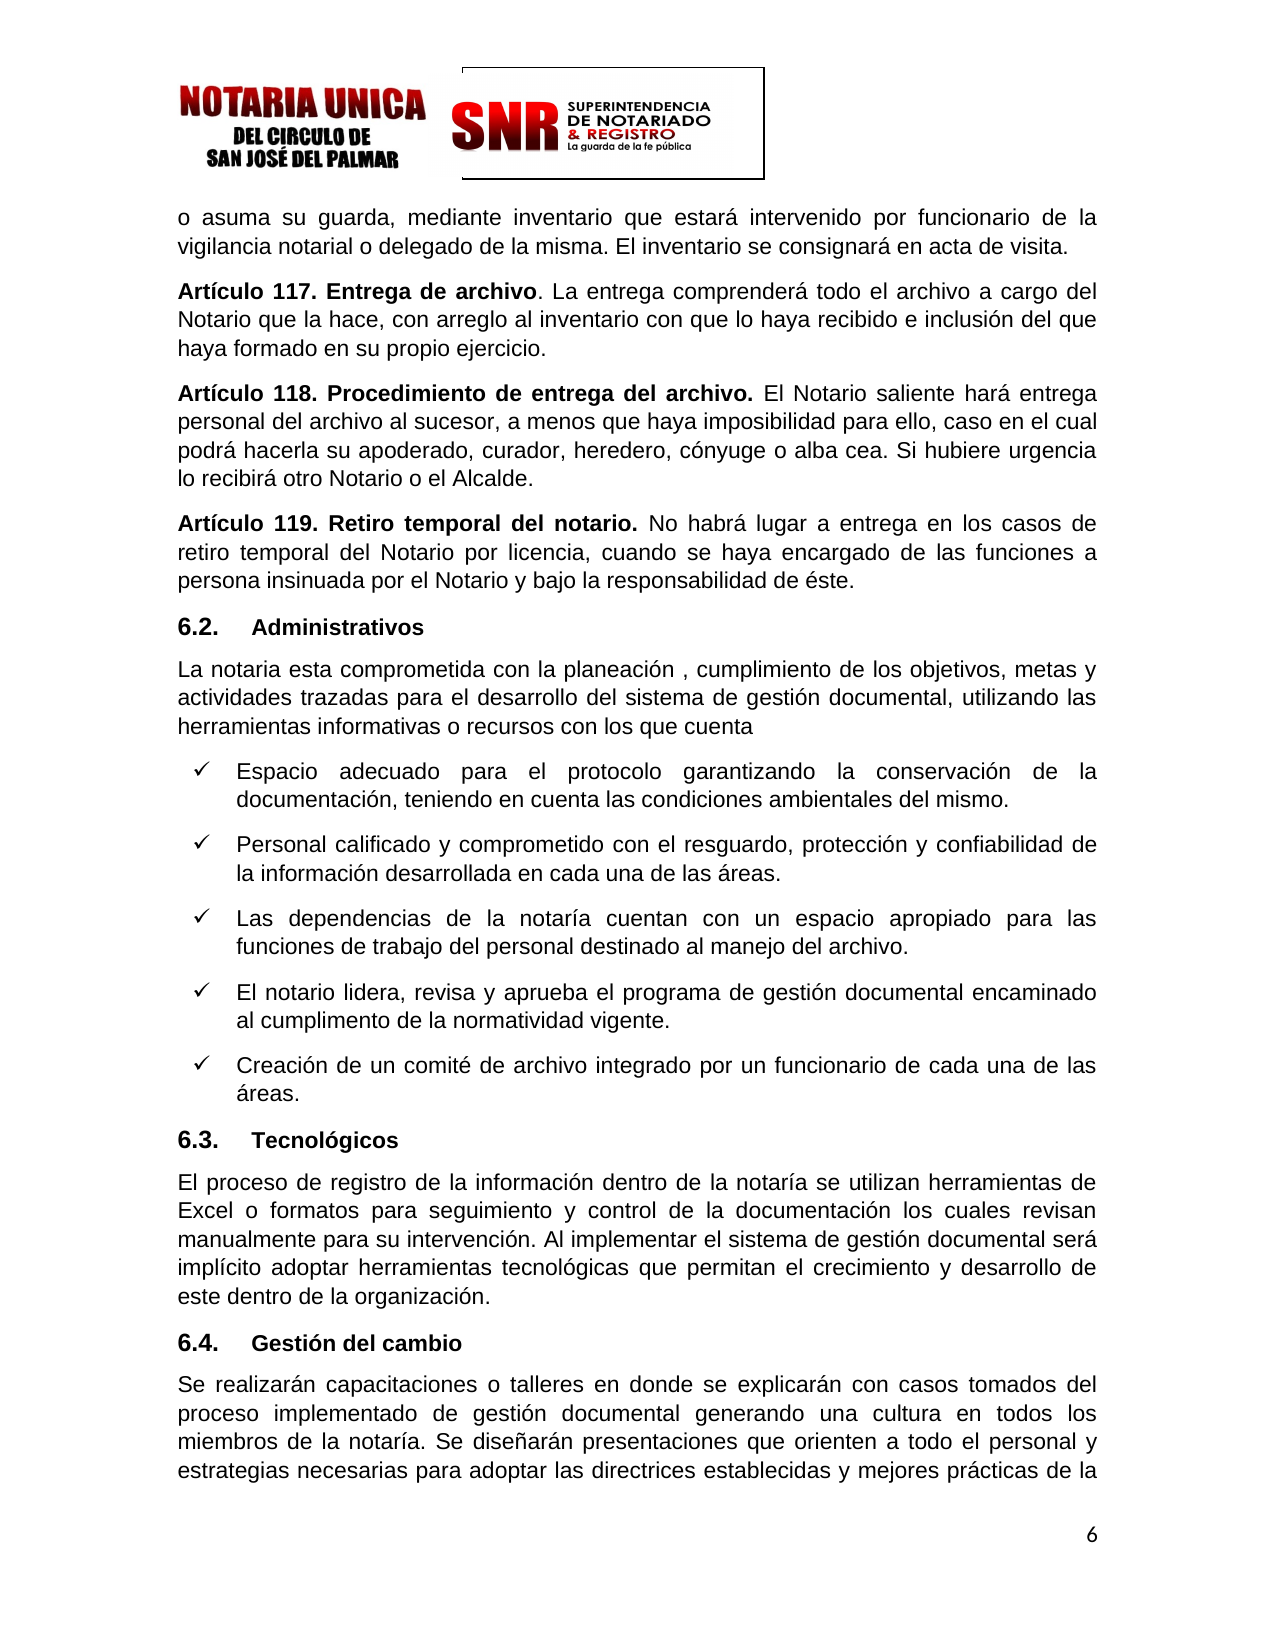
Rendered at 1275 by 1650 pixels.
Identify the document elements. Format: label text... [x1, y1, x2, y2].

text Artículo 117. Entrega de archivo. La entrega comprenderá todo el archivo a cargo del Notario que la hace, con arreglo al inventario con que lo haya recibido e inclusión del que haya formado en su propio ejercicio. [177, 278, 1098, 361]
picture [177, 73, 734, 177]
list Las dependencias de la notaría cuentan con un espacio apropiado para las funciones de trabajo del personal destinado al manejo del archivo. [192, 905, 1098, 960]
text Artículo 118. Procedimiento de entrega del archivo. El Notario saliente hará entrega personal del archivo al sucesor, a menos que haya imposibilidad para ello, caso en el cual podrá hacerla su apoderado, curador, heredero, cónyuge o alba cea. Si hubiere urgencia lo recibirá otro Notario o el Alcalde. [177, 380, 1098, 492]
text Artículo 119. Retiro temporal del notario. No habrá lugar a entrega en los casos de retiro temporal del Notario por licencia, cuando se haya encargado de las funciones a persona insinuada por el Notario y bajo la responsabilidad de éste. [177, 510, 1098, 593]
list Personal calificado y comprometido con el resguardo, protección y confiabilidad de la información desarrollada en cada una de las áreas. [192, 831, 1098, 886]
text El proceso de registro de la información dentro de la notaría se utilizan herramientas de Excel o formatos para seguimiento y control de la documentación los cuales revisan manualmente para su intervención. Al implementar el sistema de gestión documental será implícito adoptar herramientas tecnológicas que permitan el crecimiento y desarrollo de este dentro de la organización. [177, 1169, 1098, 1309]
list Creación de un comité de archivo integrado por un funcionario de cada una de las áreas. [192, 1052, 1098, 1107]
list El notario lidera, revisa y aprueba el programa de gestión documental encaminado al cumplimento de la normatividad vigente. [192, 978, 1098, 1033]
list Espacio adecuado para el protocolo garantizando la conservación de la documentación, teniendo en cuenta las condiciones ambientales del mismo. [192, 758, 1098, 813]
subtitle Administrativos [177, 612, 1098, 641]
text La notaria esta comprometida con la planeación , cumplimiento de los objetivos, metas y actividades trazadas para el desarrollo del sistema de gestión documental, utilizando las herramientas informativas o recursos con los que cuenta [177, 656, 1098, 739]
subtitle Tecnológicos [177, 1126, 1098, 1154]
subtitle Gestión del cambio [177, 1328, 1098, 1357]
